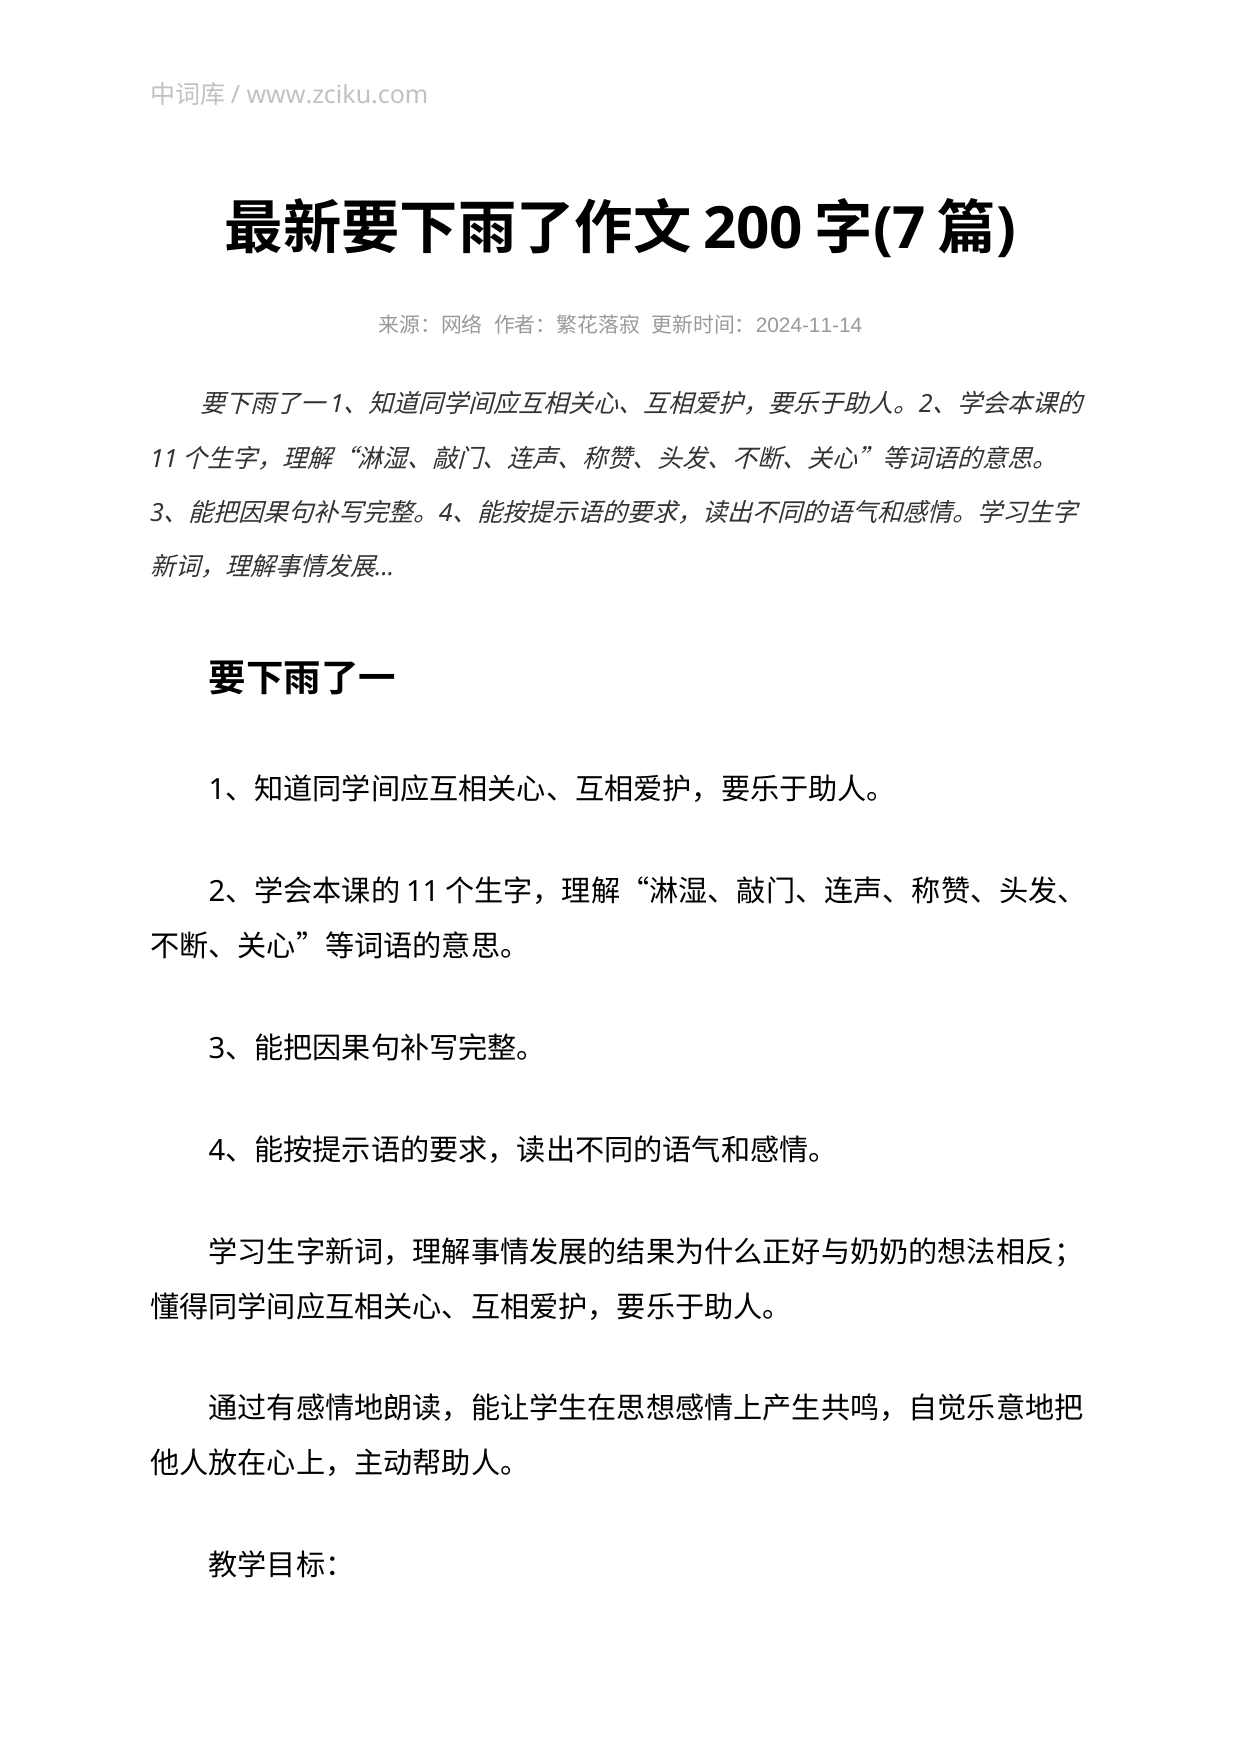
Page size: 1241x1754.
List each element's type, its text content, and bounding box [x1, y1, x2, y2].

text 教学目标： [150, 1542, 1090, 1584]
text 学习生字新词，理解事情发展的结果为什么正好与奶奶的想法相反；懂得同学间应互相关心、互相爱护，要乐于助人。 [150, 1228, 1090, 1325]
text 2、学会本课的11个生字，理解“淋湿、敲门、连声、称赞、头发、不断、关心”等词语的意思。 [150, 867, 1090, 965]
text 要下雨了一 [150, 648, 1090, 702]
text 来源：网络 作者：繁花落寂 更新时间：2024-11-14 [150, 313, 1090, 337]
text 要下雨了一1、知道同学间应互相关心、互相爱护，要乐于助人。2、学会本课的11个生字，理解“淋湿、敲门、连声、称赞、头发、不断、关心”等词语的意思。3、能把因果句补写完整。4、能按提示语的要求，读出不同的语气和感情。学习生字新词，理解事情发展... [150, 384, 1090, 583]
text 通过有感情地朗读，能让学生在思想感情上产生共鸣，自觉乐意地把他人放在心上，主动帮助人。 [150, 1385, 1090, 1482]
text 1、知道同学间应互相关心、互相爱护，要乐于助人。 [150, 766, 1090, 808]
text 3、能把因果句补写完整。 [150, 1024, 1090, 1067]
text 4、能按提示语的要求，读出不同的语气和感情。 [150, 1126, 1090, 1169]
subtitle 最新要下雨了作文200字(7篇) [150, 181, 1090, 266]
